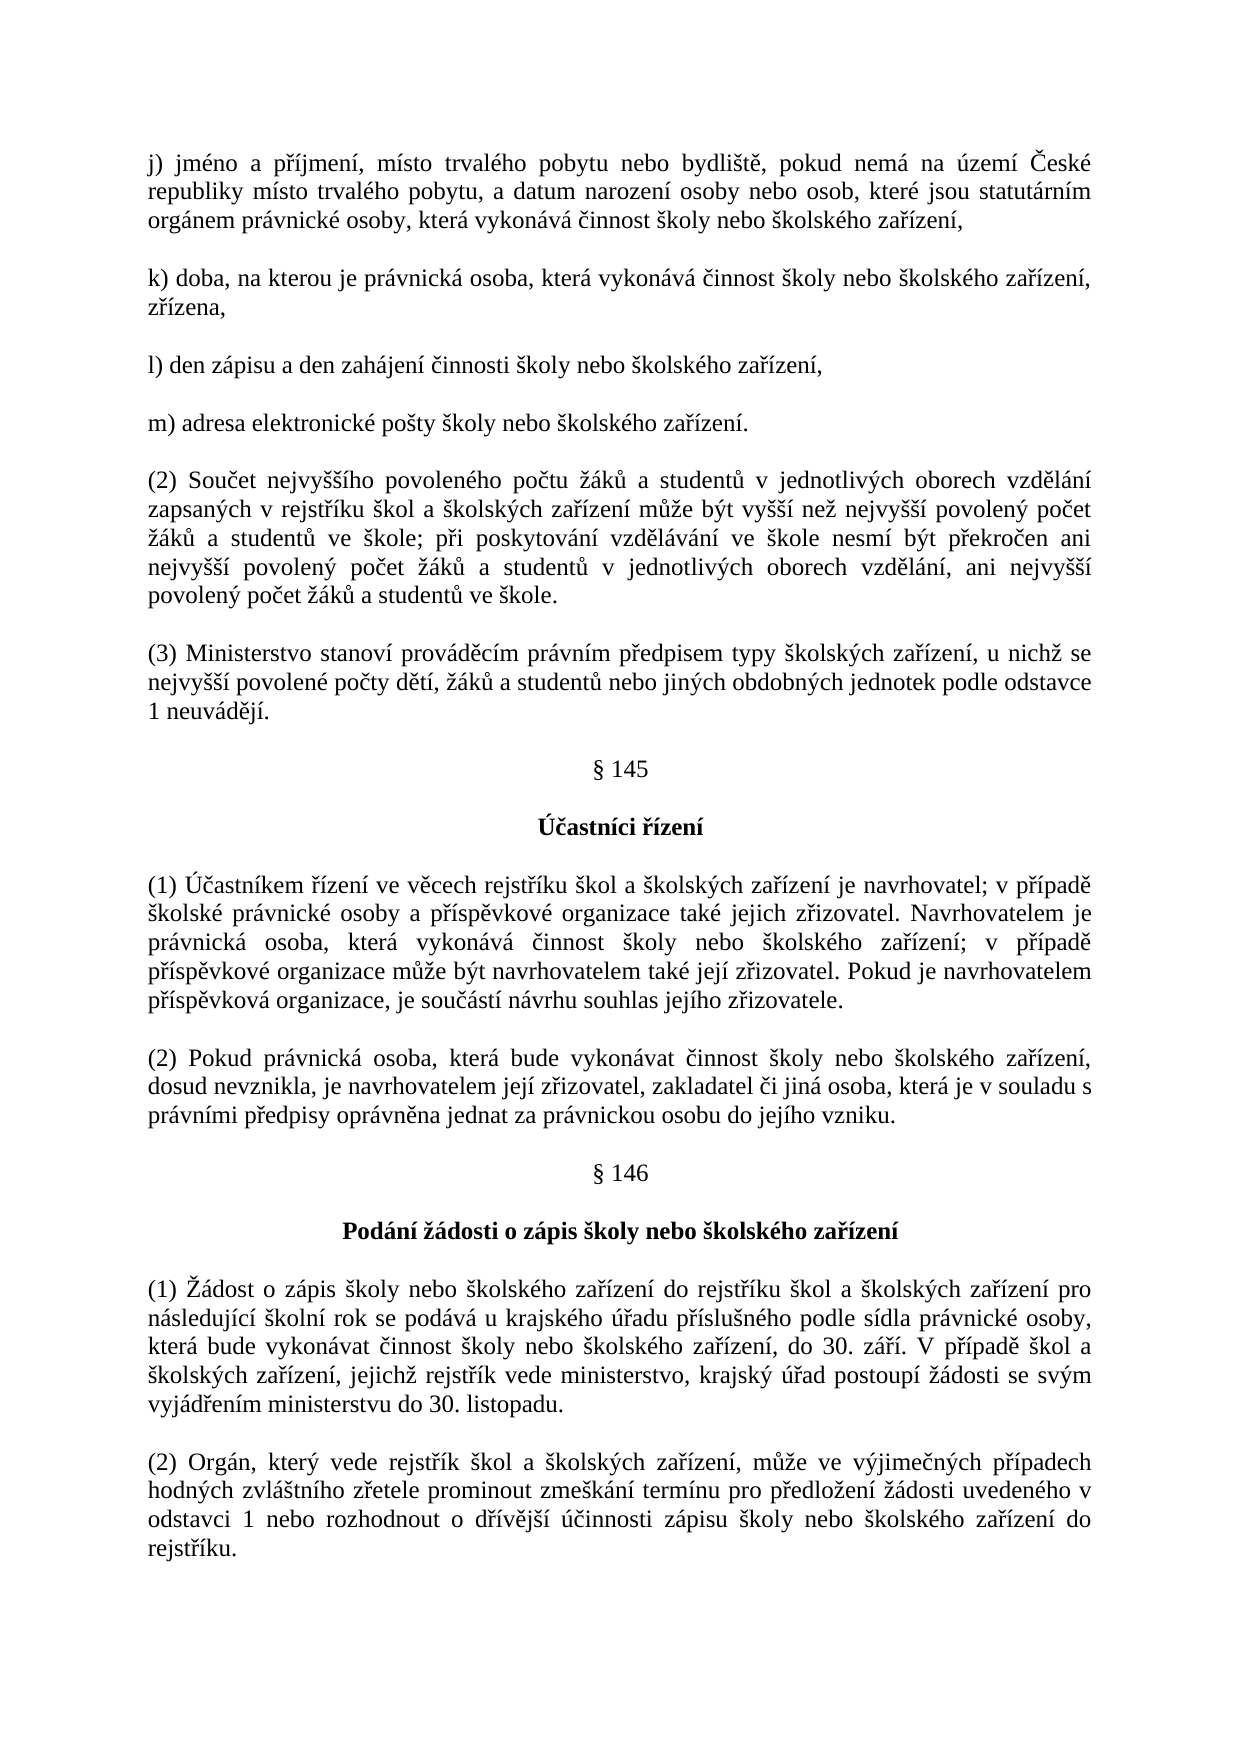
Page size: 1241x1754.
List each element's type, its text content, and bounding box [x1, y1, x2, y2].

text j) jméno a příjmení, místo trvalého pobytu nebo bydliště, pokud nemá na území České republiky místo trvalého pobytu, a datum narození osoby nebo osob, které jsou statutárním orgánem právnické osoby, která vykonává činnost školy nebo školského zařízení, [148, 148, 1093, 234]
text (2) Součet nejvyššího povoleného počtu žáků a studentů v jednotlivých oborech vzdělání zapsaných v rejstříku škol a školských zařízení může být vyšší než nejvyšší povolený počet žáků a studentů ve škole; při poskytování vzdělávání ve škole nesmí být překročen ani nejvyšší povolený počet žáků a studentů v jednotlivých oborech vzdělání, ani nejvyšší povolený počet žáků a studentů ve škole. [148, 466, 1093, 609]
text (2) Orgán, který vede rejstřík škol a školských zařízení, může ve výjimečných případech hodných zvláštního zřetele prominout zmeškání termínu pro předložení žádosti uvedeného v odstavci 1 nebo rozhodnout o dřívější účinnosti zápisu školy nebo školského zařízení do rejstříku. [148, 1447, 1093, 1562]
text m) adresa elektronické pošty školy nebo školského zařízení. [148, 408, 1093, 436]
text (1) Žádost o zápis školy nebo školského zařízení do rejstříku škol a školských zařízení pro následující školní rok se podává u krajského úřadu příslušného podle sídla právnické osoby, která bude vykonávat činnost školy nebo školského zařízení, do 30. září. V případě škol a školských zařízení, jejichž rejstřík vede ministerstvo, krajský úřad postoupí žádosti se svým vyjádřením ministerstvu do 30. listopadu. [148, 1274, 1093, 1418]
text k) doba, na kterou je právnická osoba, která vykonává činnost školy nebo školského zařízení, zřízena, [148, 263, 1093, 321]
text l) den zápisu a den zahájení činnosti školy nebo školského zařízení, [148, 350, 1093, 378]
text (3) Ministerstvo stanoví prováděcím právním předpisem typy školských zařízení, u nichž se nejvyšší povolené počty dětí, žáků a studentů nebo jiných obdobných jednotek podle odstavce 1 neuvádějí. [148, 638, 1093, 725]
text § 146 [148, 1158, 1093, 1187]
text Podání žádosti o zápis školy nebo školského zařízení [148, 1216, 1093, 1245]
text (1) Účastníkem řízení ve věcech rejstříku škol a školských zařízení je navrhovatel; v případě školské právnické osoby a příspěvkové organizace také jejich zřizovatel. Navrhovatelem je právnická osoba, která vykonává činnost školy nebo školského zařízení; v případě příspěvkové organizace může být navrhovatelem také její zřizovatel. Pokud je navrhovatelem příspěvková organizace, je součástí návrhu souhlas jejího zřizovatele. [148, 870, 1093, 1013]
text (2) Pokud právnická osoba, která bude vykonávat činnost školy nebo školského zařízení, dosud nevznikla, je navrhovatelem její zřizovatel, zakladatel či jiná osoba, která je v souladu s právními předpisy oprávněna jednat za právnickou osobu do jejího vzniku. [148, 1043, 1093, 1129]
text Účastníci řízení [148, 812, 1093, 841]
text § 145 [148, 754, 1093, 783]
